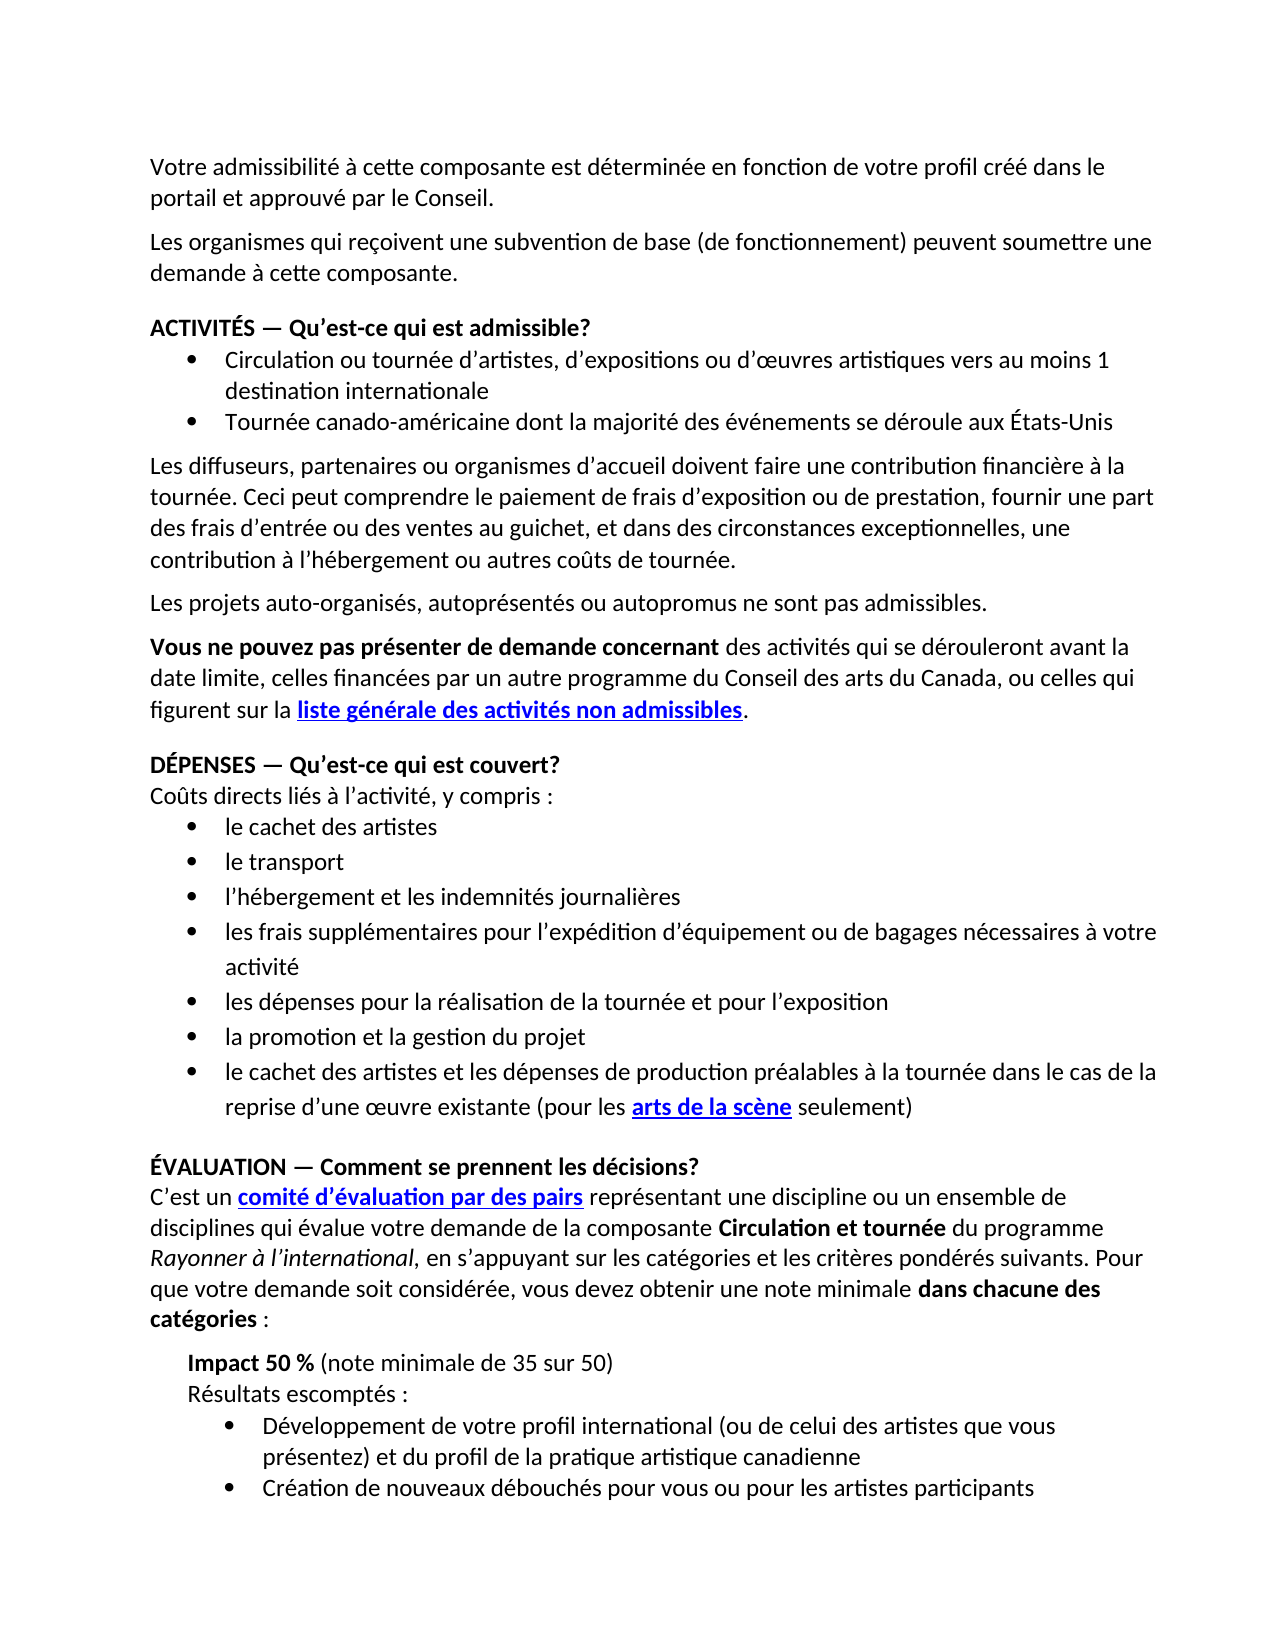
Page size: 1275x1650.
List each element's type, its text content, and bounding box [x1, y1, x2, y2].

text Coûts directs liés à l’activité, y compris : [150, 780, 1157, 811]
text Les organismes qui reçoivent une subvention de base (de fonctionnement) peuvent soumettre une demande à cette composante. [150, 225, 1172, 287]
list Création de nouveaux débouchés pour vous ou pour les artistes participants [225, 1472, 1157, 1503]
list le transport [187, 846, 1172, 877]
text Résultats escomptés : [150, 1378, 1157, 1409]
subtitle DÉPENSES — Qu’est-ce qui est couvert? [150, 749, 1172, 780]
list les dépenses pour la réalisation de la tournée et pour l’exposition [187, 986, 1172, 1017]
list la promotion et la gestion du projet [187, 1021, 1172, 1052]
list les frais supplémentaires pour l’expédition d’équipement ou de bagages nécessaires à votre activité [187, 916, 1172, 982]
text Votre admissibilité à cette composante est déterminée en fonction de votre profil créé dans le portail et approuvé par le Conseil. [150, 150, 1157, 212]
list Circulation ou tournée d’artistes, d’expositions ou d’œuvres artistiques vers au moins 1 destination internationale [187, 343, 1157, 406]
text Les projets auto-organisés, autoprésentés ou autopromus ne sont pas admissibles. [150, 587, 1157, 618]
list Tournée canado-américaine dont la majorité des événements se déroule aux États-Unis [187, 406, 1157, 437]
list le cachet des artistes et les dépenses de production préalables à la tournée dans le cas de la reprise d’une œuvre existante (pour les arts de la scène seulement) [187, 1056, 1172, 1122]
text Vous ne pouvez pas présenter de demande concernant des activités qui se dérouleront avant la date limite, celles financées par un autre programme du Conseil des arts du Canada, ou celles qui figurent sur la liste générale des activités non admissibles. [150, 631, 1157, 724]
text Impact 50 % (note minimale de 35 sur 50) [187, 1347, 1157, 1378]
list Développement de votre profil international (ou de celui des artistes que vous présentez) et du profil de la pratique artistique canadienne [225, 1409, 1157, 1472]
subtitle ACTIVITÉS — Qu’est-ce qui est admissible? [150, 312, 1172, 343]
subtitle ÉVALUATION — Comment se prennent les décisions? [150, 1151, 1172, 1182]
text C’est un comité d’évaluation par des pairs représentant une discipline ou un ensemble de disciplines qui évalue votre demande de la composante Circulation et tournée du programme Rayonner à l’international, en s’appuyant sur les catégories et les critères pondérés suivants. Pour que votre demande soit considérée, vous devez obtenir une note minimale dans chacune des catégories : [150, 1182, 1157, 1334]
text Les diffuseurs, partenaires ou organismes d’accueil doivent faire une contribution financière à la tournée. Ceci peut comprendre le paiement de frais d’exposition ou de prestation, fournir une part des frais d’entrée ou des ventes au guichet, et dans des circonstances exceptionnelles, une contribution à l’hébergement ou autres coûts de tournée. [150, 449, 1157, 574]
list le cachet des artistes [187, 811, 1172, 842]
list l’hébergement et les indemnités journalières [187, 881, 1172, 912]
